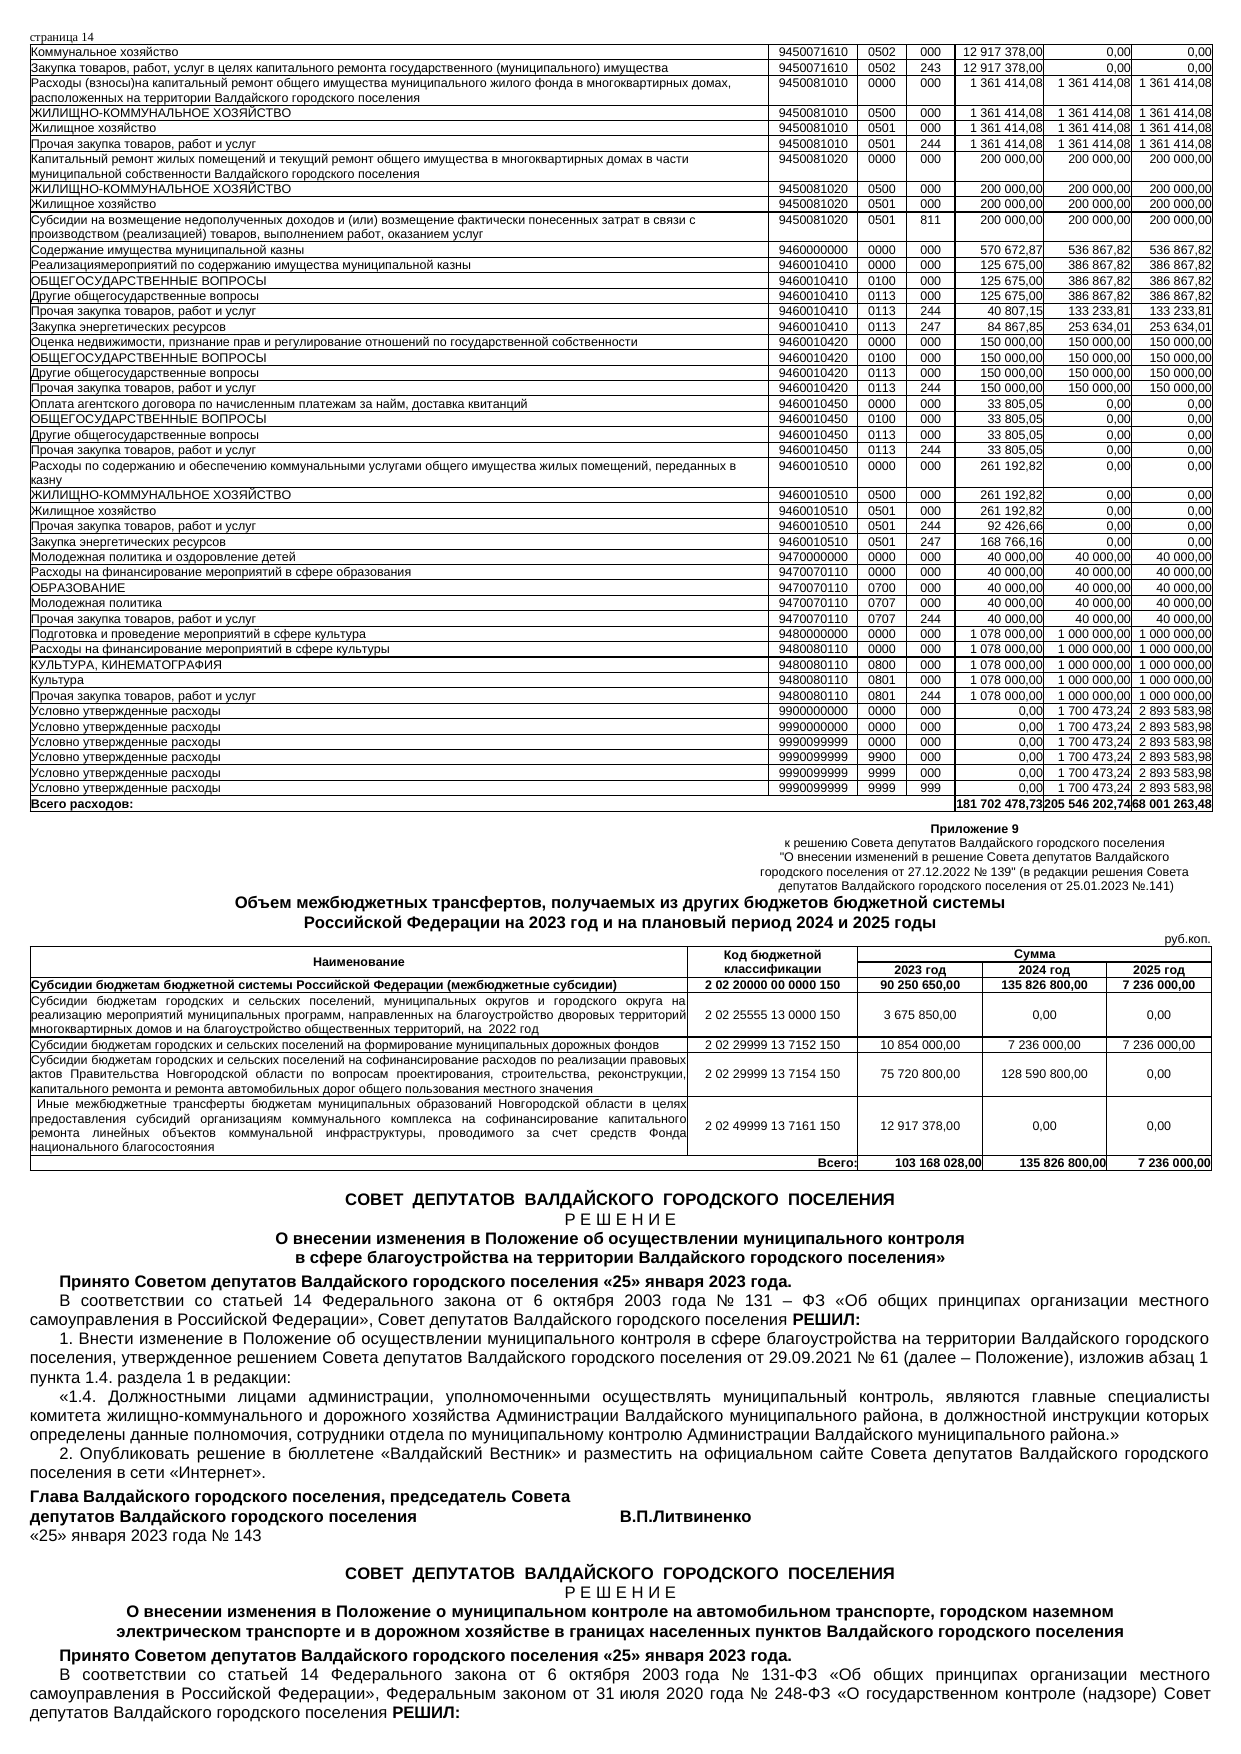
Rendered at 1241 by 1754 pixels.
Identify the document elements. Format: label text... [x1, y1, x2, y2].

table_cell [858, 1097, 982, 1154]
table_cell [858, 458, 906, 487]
text О внесении изменения в Положение об осуществлении муниципального контроля [29, 1228, 1211, 1248]
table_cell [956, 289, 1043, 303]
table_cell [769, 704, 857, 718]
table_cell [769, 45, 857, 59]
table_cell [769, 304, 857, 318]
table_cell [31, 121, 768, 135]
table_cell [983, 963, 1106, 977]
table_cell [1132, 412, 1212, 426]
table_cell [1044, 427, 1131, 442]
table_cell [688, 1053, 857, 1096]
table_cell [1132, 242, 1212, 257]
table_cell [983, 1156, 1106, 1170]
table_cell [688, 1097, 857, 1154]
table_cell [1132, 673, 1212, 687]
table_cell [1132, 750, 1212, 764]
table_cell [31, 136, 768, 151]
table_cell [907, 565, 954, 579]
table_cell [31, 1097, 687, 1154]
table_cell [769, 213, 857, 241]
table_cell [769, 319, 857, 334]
text "О внесении изменений в решение Совета депутатов Валдайского [738, 850, 1211, 864]
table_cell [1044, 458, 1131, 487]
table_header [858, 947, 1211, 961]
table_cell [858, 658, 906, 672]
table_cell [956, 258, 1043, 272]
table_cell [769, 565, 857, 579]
text депутатов Валдайского городского поселения В.П.Литвиненко [29, 1506, 1211, 1526]
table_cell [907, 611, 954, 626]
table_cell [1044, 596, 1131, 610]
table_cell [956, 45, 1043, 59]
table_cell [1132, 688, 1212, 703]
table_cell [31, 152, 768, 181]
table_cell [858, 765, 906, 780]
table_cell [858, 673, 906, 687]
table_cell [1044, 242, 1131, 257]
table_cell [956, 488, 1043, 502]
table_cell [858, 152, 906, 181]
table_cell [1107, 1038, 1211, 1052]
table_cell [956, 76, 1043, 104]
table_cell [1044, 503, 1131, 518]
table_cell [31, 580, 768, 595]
text В соответствии со статьей 14 Федерального закона от 6 октября 2003 года № 131 – ФЗ «Об общих принципах организации местного самоуправления в Российской Федерации», Совет депутатов Валдайского городского поселения РЕШИЛ: [29, 1291, 1211, 1329]
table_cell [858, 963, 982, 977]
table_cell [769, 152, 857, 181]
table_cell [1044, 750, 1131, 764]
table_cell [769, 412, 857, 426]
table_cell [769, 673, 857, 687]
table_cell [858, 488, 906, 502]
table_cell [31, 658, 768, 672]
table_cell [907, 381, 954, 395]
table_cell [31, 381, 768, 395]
text СОВЕТ ДЕПУТАТОВ ВАЛДАЙСКОГО ГОРОДСКОГО ПОСЕЛЕНИЯ [29, 1190, 1211, 1209]
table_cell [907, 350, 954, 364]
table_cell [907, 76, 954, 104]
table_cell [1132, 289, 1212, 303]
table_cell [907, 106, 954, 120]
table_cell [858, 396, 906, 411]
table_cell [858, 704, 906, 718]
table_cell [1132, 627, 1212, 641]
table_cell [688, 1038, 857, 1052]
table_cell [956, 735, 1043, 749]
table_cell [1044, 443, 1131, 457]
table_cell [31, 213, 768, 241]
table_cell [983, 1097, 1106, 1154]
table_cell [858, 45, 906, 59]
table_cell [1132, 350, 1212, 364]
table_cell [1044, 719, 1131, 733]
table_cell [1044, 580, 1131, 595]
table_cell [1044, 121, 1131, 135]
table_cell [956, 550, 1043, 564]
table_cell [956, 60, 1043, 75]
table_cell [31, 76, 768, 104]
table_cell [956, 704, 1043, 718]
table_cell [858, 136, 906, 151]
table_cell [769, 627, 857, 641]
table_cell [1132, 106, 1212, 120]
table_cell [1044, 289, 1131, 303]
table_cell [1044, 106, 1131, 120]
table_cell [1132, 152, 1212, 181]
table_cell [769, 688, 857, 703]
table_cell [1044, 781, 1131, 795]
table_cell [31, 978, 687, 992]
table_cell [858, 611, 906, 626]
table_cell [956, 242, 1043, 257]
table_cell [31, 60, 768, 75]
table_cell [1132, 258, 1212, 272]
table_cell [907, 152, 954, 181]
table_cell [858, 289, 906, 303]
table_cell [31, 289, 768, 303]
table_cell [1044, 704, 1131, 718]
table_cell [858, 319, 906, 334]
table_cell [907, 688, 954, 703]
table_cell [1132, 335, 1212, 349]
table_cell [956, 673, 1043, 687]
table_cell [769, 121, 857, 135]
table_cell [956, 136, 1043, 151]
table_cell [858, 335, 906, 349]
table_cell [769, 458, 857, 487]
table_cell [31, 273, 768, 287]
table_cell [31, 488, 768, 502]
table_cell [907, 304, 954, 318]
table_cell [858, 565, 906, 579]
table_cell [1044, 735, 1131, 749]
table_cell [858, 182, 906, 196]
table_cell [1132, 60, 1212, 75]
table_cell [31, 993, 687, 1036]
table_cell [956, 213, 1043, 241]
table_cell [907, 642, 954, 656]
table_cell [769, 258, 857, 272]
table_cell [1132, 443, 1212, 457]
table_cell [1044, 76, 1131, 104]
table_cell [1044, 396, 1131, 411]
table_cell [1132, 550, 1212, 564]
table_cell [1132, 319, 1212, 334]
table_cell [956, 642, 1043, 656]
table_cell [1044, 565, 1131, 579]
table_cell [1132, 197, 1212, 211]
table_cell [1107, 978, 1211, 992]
text Принято Советом депутатов Валдайского городского поселения «25» января 2023 года. [29, 1272, 1211, 1291]
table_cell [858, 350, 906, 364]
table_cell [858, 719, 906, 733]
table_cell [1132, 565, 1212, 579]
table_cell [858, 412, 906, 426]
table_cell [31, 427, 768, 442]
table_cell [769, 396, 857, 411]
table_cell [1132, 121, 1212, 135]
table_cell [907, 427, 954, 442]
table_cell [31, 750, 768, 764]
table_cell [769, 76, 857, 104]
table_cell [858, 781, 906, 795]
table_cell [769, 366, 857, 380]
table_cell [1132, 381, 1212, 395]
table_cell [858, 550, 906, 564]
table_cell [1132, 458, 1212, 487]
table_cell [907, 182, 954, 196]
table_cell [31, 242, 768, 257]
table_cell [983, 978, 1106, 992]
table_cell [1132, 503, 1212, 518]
text городского поселения от 27.12.2022 № 139" (в редакции решения Совета [738, 864, 1211, 879]
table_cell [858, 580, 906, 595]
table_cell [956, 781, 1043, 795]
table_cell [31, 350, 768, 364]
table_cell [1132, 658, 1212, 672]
text к решению Совета депутатов Валдайского городского поселения [738, 836, 1211, 850]
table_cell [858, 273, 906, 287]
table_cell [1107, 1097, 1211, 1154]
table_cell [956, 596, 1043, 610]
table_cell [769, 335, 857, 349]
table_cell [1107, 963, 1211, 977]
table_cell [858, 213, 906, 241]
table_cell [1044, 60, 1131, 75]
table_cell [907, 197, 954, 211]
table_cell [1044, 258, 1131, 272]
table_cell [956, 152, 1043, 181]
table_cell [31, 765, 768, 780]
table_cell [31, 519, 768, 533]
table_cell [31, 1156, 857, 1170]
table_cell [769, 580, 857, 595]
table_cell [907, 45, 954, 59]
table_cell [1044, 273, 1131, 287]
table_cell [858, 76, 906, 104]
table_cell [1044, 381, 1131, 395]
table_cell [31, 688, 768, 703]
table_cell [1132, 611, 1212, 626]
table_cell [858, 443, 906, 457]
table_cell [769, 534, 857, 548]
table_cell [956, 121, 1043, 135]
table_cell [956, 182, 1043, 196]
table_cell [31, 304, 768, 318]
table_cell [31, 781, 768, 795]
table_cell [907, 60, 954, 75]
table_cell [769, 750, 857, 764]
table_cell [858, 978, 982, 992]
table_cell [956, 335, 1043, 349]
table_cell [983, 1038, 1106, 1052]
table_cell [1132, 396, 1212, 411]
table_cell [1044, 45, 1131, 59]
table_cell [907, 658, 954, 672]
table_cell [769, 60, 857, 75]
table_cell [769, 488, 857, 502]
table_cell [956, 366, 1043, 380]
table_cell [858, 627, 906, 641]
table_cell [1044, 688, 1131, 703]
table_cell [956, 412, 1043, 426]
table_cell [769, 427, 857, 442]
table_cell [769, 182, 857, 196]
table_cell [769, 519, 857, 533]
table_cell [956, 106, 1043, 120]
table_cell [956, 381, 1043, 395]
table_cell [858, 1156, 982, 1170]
text Принято Советом депутатов Валдайского городского поселения «25» января 2023 года. [29, 1645, 1211, 1664]
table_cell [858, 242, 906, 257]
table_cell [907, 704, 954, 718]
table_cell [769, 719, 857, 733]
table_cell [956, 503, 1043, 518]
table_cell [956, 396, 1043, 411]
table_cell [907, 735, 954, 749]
text Приложение 9 [738, 821, 1211, 836]
text руб.коп. [29, 932, 1211, 946]
text «25» января 2023 года № 143 [29, 1526, 1211, 1545]
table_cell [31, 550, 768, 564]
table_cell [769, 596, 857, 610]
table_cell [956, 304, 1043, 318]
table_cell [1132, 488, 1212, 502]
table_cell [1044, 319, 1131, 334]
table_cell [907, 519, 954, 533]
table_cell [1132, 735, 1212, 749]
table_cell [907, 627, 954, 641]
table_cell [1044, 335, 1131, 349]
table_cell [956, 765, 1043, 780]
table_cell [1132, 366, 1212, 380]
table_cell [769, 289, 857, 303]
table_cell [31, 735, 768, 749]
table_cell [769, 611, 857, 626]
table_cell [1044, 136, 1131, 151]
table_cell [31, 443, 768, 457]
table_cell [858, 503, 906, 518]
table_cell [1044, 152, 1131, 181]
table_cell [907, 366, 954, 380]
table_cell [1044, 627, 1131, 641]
text Объем межбюджетных трансфертов, получаемых из других бюджетов бюджетной системы [29, 893, 1211, 912]
text «1.4. Должностными лицами администрации, уполномоченными осуществлять муниципальный контроль, являются главные специалисты комитета жилищно-коммунального и дорожного хозяйства Администрации Валдайского муниципального района, в должностной инструкции которых определены данные полномочия, сотрудники отдела по муниципальному контролю Администрации Валдайского муниципального района.» [29, 1387, 1211, 1444]
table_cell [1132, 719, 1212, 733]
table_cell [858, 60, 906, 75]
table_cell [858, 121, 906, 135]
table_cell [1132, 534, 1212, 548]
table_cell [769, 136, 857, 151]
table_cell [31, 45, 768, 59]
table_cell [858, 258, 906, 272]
text Р Е Ш Е Н И Е [29, 1583, 1211, 1602]
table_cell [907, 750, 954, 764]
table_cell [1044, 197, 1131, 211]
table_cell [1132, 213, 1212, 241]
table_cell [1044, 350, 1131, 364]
text СОВЕТ ДЕПУТАТОВ ВАЛДАЙСКОГО ГОРОДСКОГО ПОСЕЛЕНИЯ [29, 1564, 1211, 1583]
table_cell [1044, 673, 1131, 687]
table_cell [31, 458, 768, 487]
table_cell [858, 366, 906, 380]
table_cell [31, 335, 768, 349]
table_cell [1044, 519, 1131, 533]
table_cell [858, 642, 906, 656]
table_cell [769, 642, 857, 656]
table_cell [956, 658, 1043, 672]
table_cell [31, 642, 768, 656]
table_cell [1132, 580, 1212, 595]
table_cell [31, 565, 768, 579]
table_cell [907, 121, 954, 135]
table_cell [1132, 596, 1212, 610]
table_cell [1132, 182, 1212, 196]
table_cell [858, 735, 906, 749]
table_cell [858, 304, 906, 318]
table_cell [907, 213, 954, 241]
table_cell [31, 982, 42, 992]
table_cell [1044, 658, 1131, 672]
text Российской Федерации на 2023 год и на плановый период 2024 и 2025 годы [29, 912, 1211, 932]
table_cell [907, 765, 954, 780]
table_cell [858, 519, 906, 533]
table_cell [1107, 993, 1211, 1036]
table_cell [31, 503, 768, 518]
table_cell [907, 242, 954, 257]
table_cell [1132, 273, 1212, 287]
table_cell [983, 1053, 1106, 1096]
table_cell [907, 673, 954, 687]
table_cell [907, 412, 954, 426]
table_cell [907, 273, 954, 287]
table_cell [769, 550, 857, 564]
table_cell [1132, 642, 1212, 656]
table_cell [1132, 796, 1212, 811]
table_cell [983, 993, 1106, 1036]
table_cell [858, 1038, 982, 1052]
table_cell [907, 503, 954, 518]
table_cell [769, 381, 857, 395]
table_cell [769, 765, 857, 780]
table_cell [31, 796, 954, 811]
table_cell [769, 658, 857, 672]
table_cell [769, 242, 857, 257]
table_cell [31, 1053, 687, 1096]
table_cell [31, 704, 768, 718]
text депутатов Валдайского городского поселения от 25.01.2023 №.141) [738, 879, 1211, 893]
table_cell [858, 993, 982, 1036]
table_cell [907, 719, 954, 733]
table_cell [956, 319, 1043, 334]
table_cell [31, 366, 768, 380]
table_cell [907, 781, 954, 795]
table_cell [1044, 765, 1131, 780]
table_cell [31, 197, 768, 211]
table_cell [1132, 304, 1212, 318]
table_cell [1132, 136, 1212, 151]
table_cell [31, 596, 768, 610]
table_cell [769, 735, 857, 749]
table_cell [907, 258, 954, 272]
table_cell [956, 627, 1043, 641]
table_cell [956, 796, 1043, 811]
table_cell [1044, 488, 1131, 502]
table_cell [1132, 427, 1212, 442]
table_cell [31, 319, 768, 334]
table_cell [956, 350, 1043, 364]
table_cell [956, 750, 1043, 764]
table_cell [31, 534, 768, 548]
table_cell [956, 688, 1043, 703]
text О внесении изменения в Положение о муниципальном контроле на автомобильном транспорте, городском наземном [29, 1602, 1211, 1621]
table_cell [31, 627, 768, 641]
text в сфере благоустройства на территории Валдайского городского поселения» [29, 1248, 1211, 1267]
text электрическом транспорте и в дорожном хозяйстве в границах населенных пунктов Валдайского городского поселения [29, 1621, 1211, 1641]
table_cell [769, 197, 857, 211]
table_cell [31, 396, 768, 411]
text Глава Валдайского городского поселения, председатель Совета [29, 1487, 1211, 1506]
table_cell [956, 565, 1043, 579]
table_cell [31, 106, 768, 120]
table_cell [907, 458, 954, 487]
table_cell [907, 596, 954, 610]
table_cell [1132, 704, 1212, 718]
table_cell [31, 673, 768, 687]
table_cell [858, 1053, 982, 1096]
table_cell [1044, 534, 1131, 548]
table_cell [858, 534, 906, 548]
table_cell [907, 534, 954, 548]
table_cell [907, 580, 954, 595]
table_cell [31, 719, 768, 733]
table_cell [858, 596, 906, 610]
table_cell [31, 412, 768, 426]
text Р Е Ш Е Н И Е [29, 1209, 1211, 1228]
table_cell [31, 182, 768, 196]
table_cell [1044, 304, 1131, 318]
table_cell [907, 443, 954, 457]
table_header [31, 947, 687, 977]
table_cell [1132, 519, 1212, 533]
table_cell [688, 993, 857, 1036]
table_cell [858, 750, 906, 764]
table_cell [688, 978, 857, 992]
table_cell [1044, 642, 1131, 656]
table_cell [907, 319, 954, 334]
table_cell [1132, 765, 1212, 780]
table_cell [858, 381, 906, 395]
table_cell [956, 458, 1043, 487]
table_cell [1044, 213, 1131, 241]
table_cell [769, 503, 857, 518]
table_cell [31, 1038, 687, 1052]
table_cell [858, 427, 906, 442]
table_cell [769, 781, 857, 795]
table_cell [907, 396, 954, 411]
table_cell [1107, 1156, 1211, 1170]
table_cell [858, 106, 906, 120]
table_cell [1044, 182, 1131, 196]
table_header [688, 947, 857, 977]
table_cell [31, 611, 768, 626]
text 1. Внести изменение в Положение об осуществлении муниципального контроля в сфере благоустройства на территории Валдайского городского поселения, утвержденное решением Совета депутатов Валдайского городского поселения от 29.09.2021 № 61 (далее – Положение), изложив абзац 1 пункта 1.4. раздела 1 в редакции: [29, 1329, 1211, 1387]
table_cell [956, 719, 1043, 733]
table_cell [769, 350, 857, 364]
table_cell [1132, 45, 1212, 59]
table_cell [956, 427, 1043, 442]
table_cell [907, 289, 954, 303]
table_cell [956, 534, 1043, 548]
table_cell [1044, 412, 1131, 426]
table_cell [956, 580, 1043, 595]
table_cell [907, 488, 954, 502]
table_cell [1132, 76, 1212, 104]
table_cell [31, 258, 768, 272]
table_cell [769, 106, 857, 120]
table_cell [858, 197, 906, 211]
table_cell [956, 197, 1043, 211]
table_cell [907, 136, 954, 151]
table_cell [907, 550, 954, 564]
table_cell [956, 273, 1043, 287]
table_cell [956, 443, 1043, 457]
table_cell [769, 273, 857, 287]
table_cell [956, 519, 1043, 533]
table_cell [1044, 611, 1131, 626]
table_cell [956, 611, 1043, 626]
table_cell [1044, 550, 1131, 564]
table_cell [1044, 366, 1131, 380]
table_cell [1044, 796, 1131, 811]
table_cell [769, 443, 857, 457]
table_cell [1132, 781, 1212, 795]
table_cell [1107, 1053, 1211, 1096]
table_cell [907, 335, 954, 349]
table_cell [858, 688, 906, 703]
